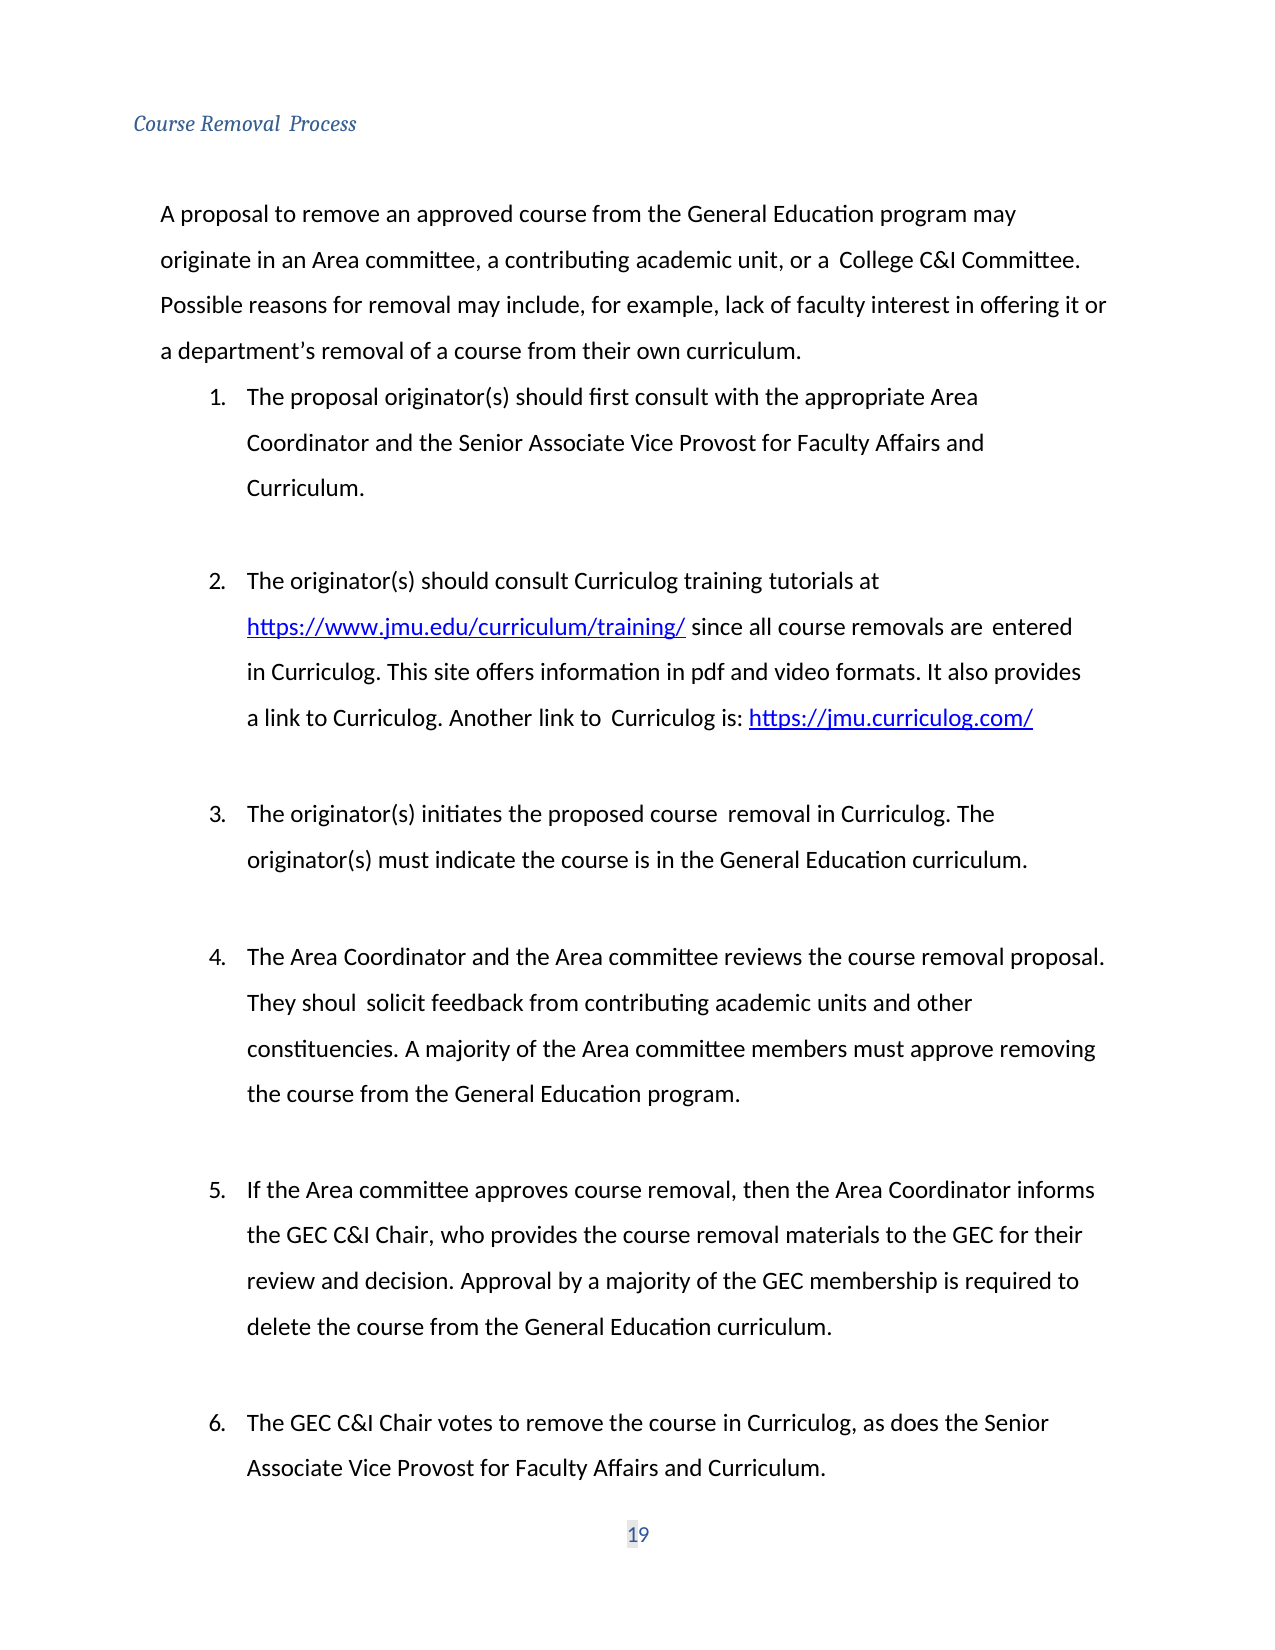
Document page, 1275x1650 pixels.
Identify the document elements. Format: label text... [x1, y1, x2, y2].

list The proposal originator(s) should first consult with the appropriate Area Coordinator and the Senior Associate Vice Provost for Faculty Affairs and Curriculum. [208, 381, 1003, 503]
list The originator(s) should consult Curriculog training tutorials at https://www.jmu.edu/curriculum/training/ since all course removals are entered in Curriculog. This site offers information in pdf and video formats. It also provides a link to Curriculog. Another link to Curriculog is: https://jmu.curriculog.com/ [208, 565, 1096, 733]
list The Area Coordinator and the Area committee reviews the course removal proposal. They shoul solicit feedback from contributing academic units and other constituencies. A majority of the Area committee members must approve removing the course from the General Education program. [208, 941, 1111, 1109]
text A proposal to remove an approved course from the General Education program may originate in an Area committee, a contributing academic unit, or a College C&I Committee. Possible reasons for removal may include, for example, lack of faculty interest in offering it or a department’s removal of a course from their own curriculum. [160, 198, 1112, 366]
list The GEC C&I Chair votes to remove the course in Curriculog, as does the Senior Associate Vice Provost for Faculty Affairs and Curriculum. [208, 1407, 1060, 1483]
list The originator(s) initiates the proposed course removal in Curriculog. The originator(s) must indicate the course is in the General Education curriculum. [208, 798, 1043, 874]
subtitle Course Removal Process [133, 110, 1137, 137]
list If the Area committee approves course removal, then the Area Coordinator informs the GEC C&I Chair, who provides the course removal materials to the GEC for their review and decision. Approval by a majority of the GEC membership is required to delete the course from the General Education curriculum. [208, 1174, 1113, 1342]
